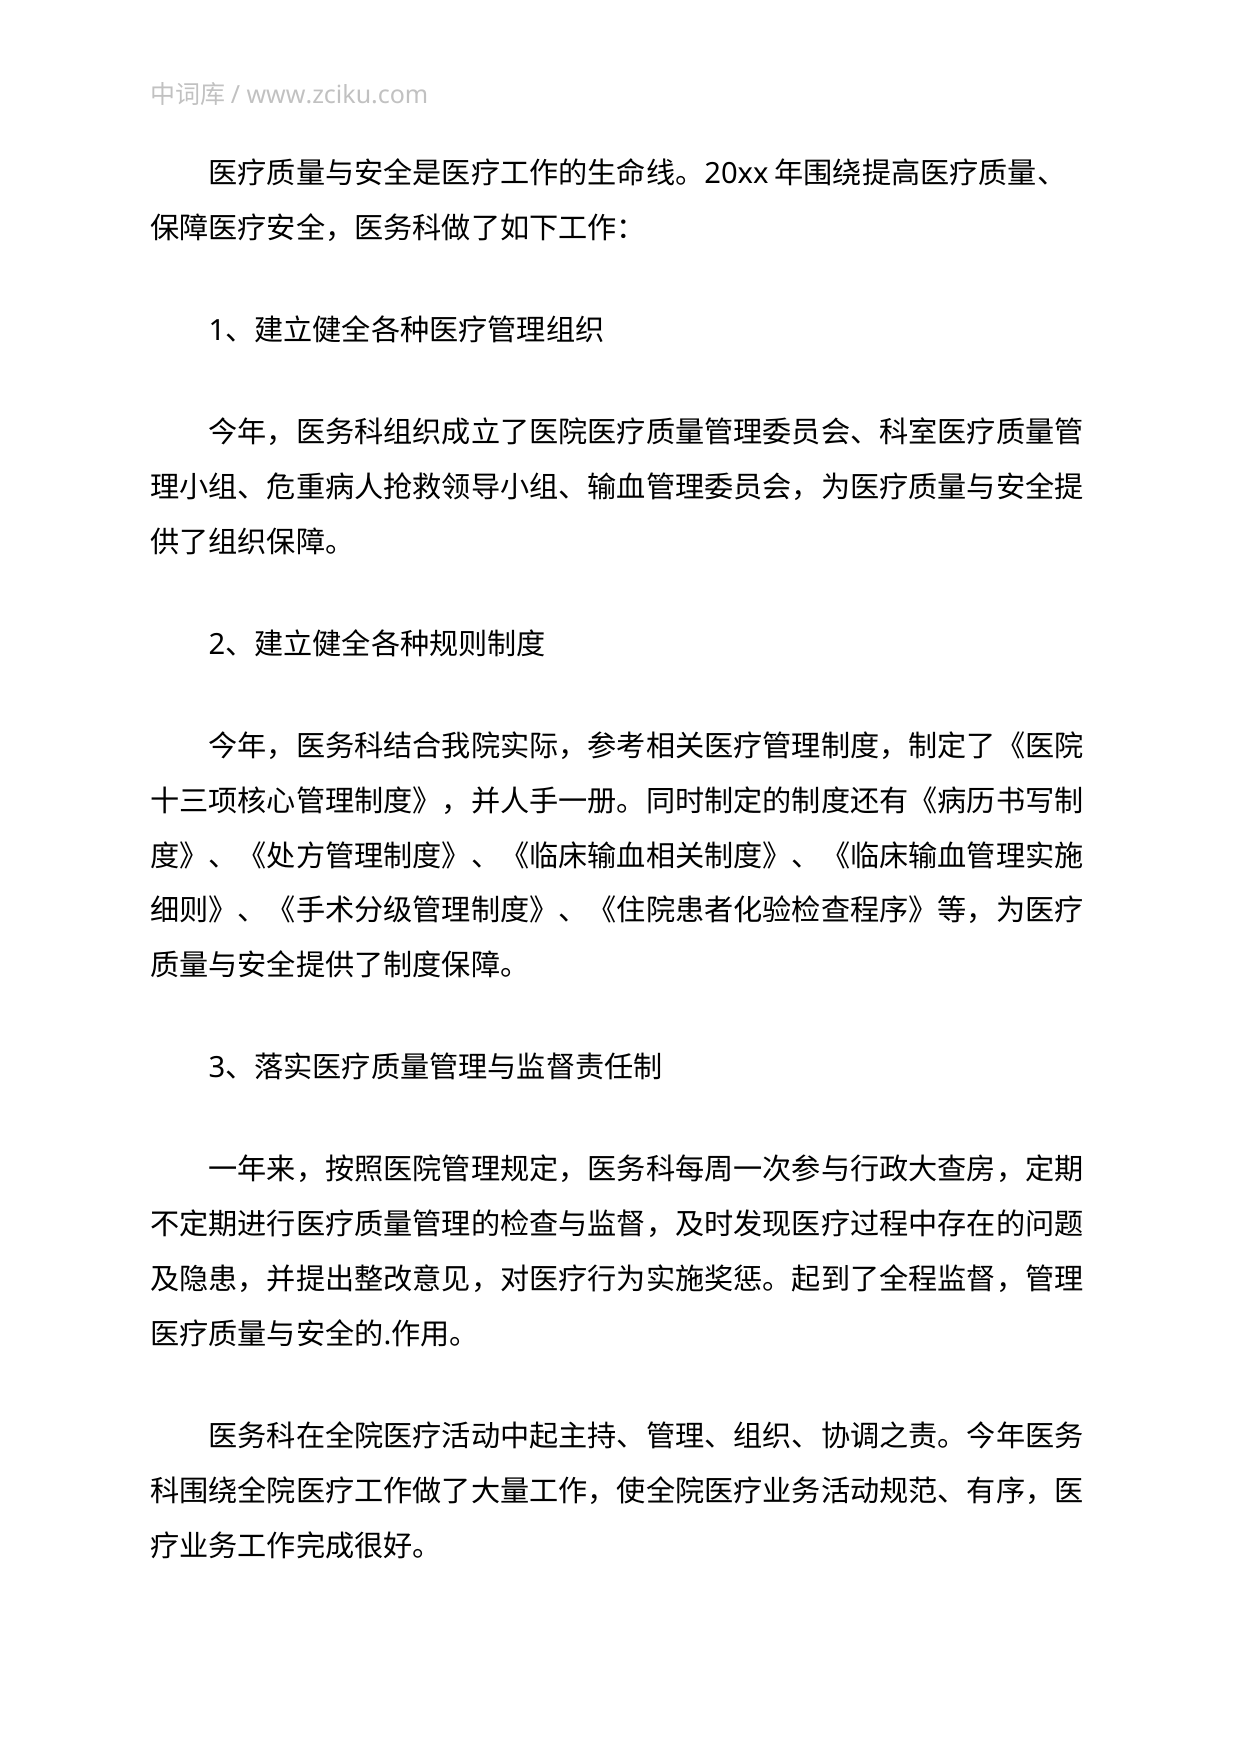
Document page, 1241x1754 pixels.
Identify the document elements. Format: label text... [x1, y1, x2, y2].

text 一年来，按照医院管理规定，医务科每周一次参与行政大查房，定期不定期进行医疗质量管理的检查与监督，及时发现医疗过程中存在的问题及隐患，并提出整改意见，对医疗行为实施奖惩。起到了全程监督，管理医疗质量与安全的.作用。 [150, 1146, 1090, 1353]
text 今年，医务科结合我院实际，参考相关医疗管理制度，制定了《医院十三项核心管理制度》，并人手一册。同时制定的制度还有《病历书写制度》、《处方管理制度》、《临床输血相关制度》、《临床输血管理实施细则》、《手术分级管理制度》、《住院患者化验检查程序》等，为医疗质量与安全提供了制度保障。 [150, 722, 1090, 984]
text 医疗质量与安全是医疗工作的生命线。20xx年围绕提高医疗质量、保障医疗安全，医务科做了如下工作： [150, 150, 1090, 247]
text 2、建立健全各种规则制度 [150, 620, 1090, 663]
text 今年，医务科组织成立了医院医疗质量管理委员会、科室医疗质量管理小组、危重病人抢救领导小组、输血管理委员会，为医疗质量与安全提供了组织保障。 [150, 409, 1090, 561]
text 1、建立健全各种医疗管理组织 [150, 307, 1090, 349]
text 医务科在全院医疗活动中起主持、管理、组织、协调之责。今年医务科围绕全院医疗工作做了大量工作，使全院医疗业务活动规范、有序，医疗业务工作完成很好。 [150, 1412, 1090, 1564]
text 3、落实医疗质量管理与监督责任制 [150, 1044, 1090, 1086]
